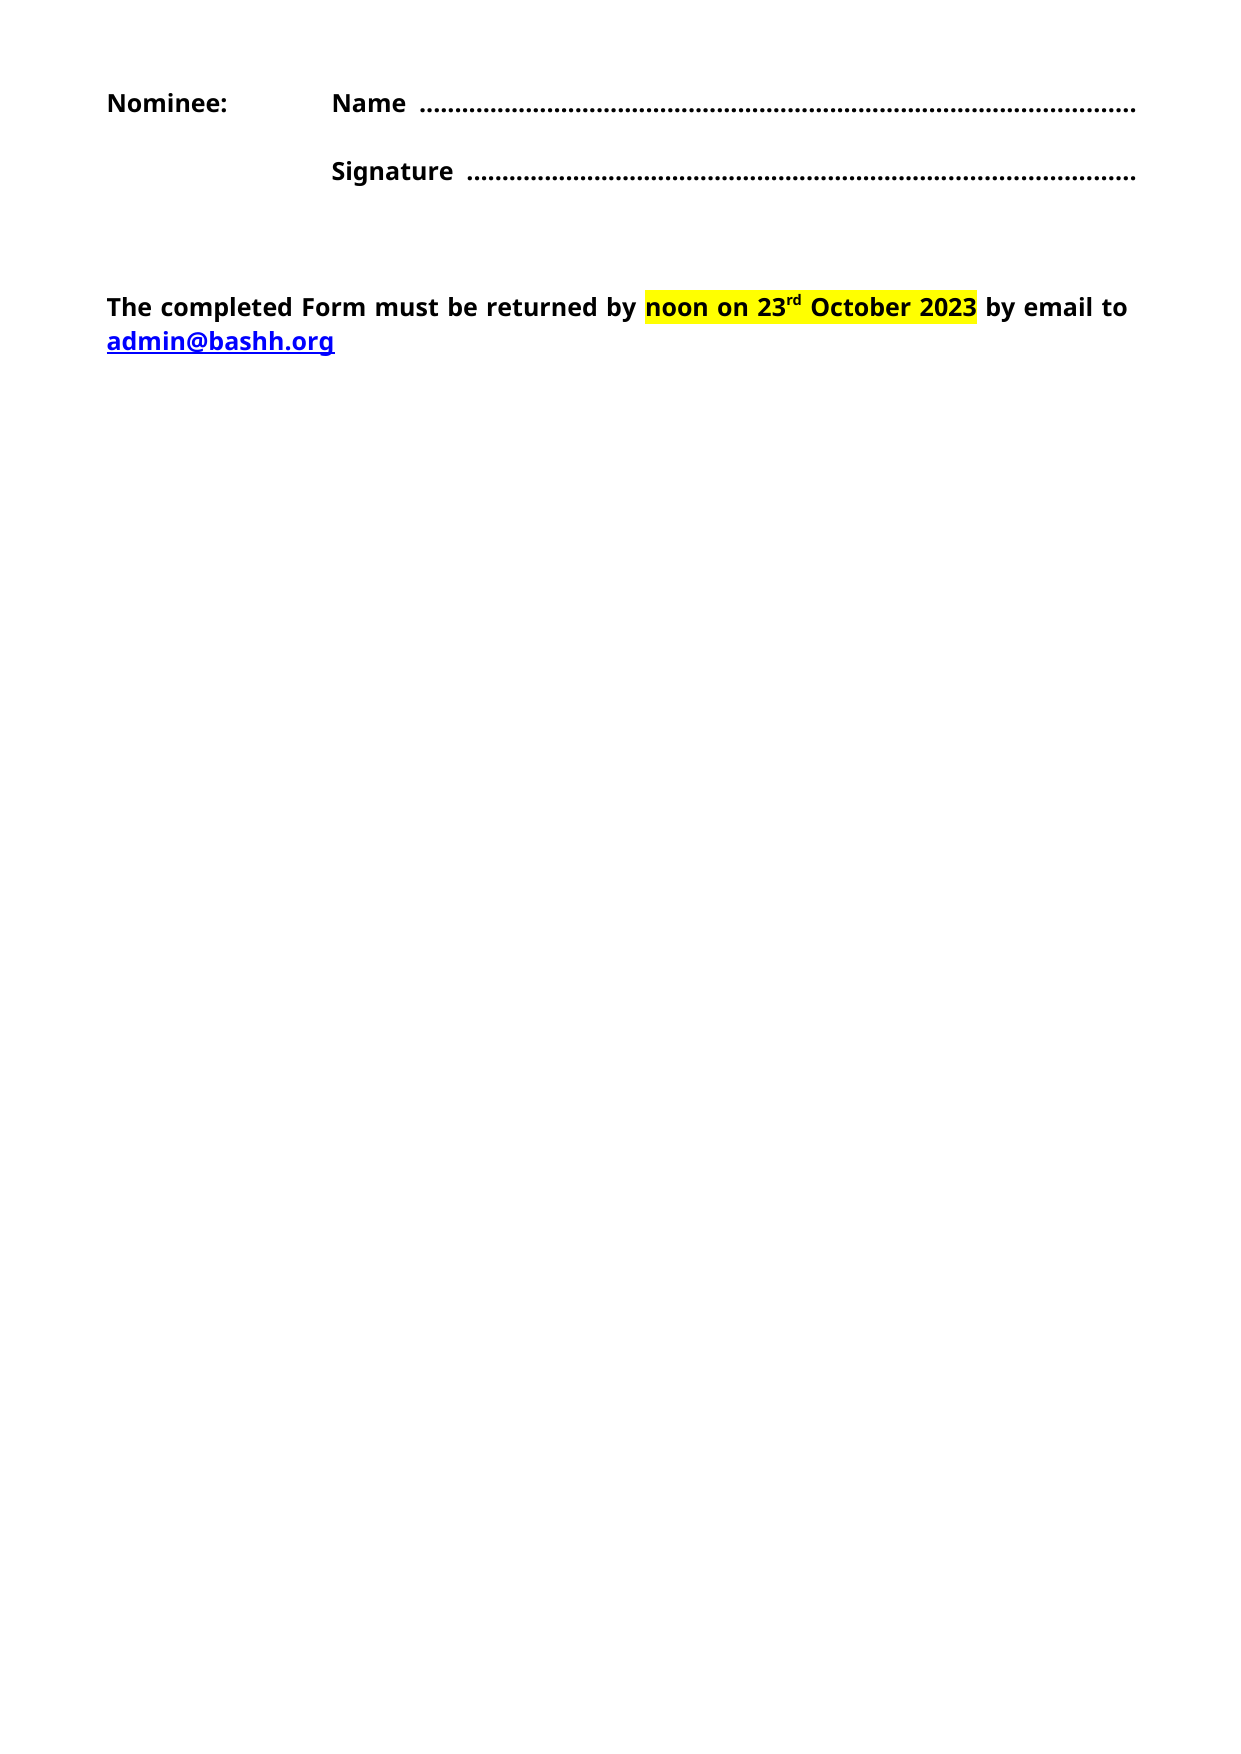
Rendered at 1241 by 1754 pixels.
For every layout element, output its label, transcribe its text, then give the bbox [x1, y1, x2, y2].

subtitle Nominee: Name [106, 85, 1128, 119]
text Signature [106, 153, 1128, 187]
text The completed Form must be returned by noon on 23rd October 2023 by email to admin@bashh.org [106, 289, 1128, 358]
